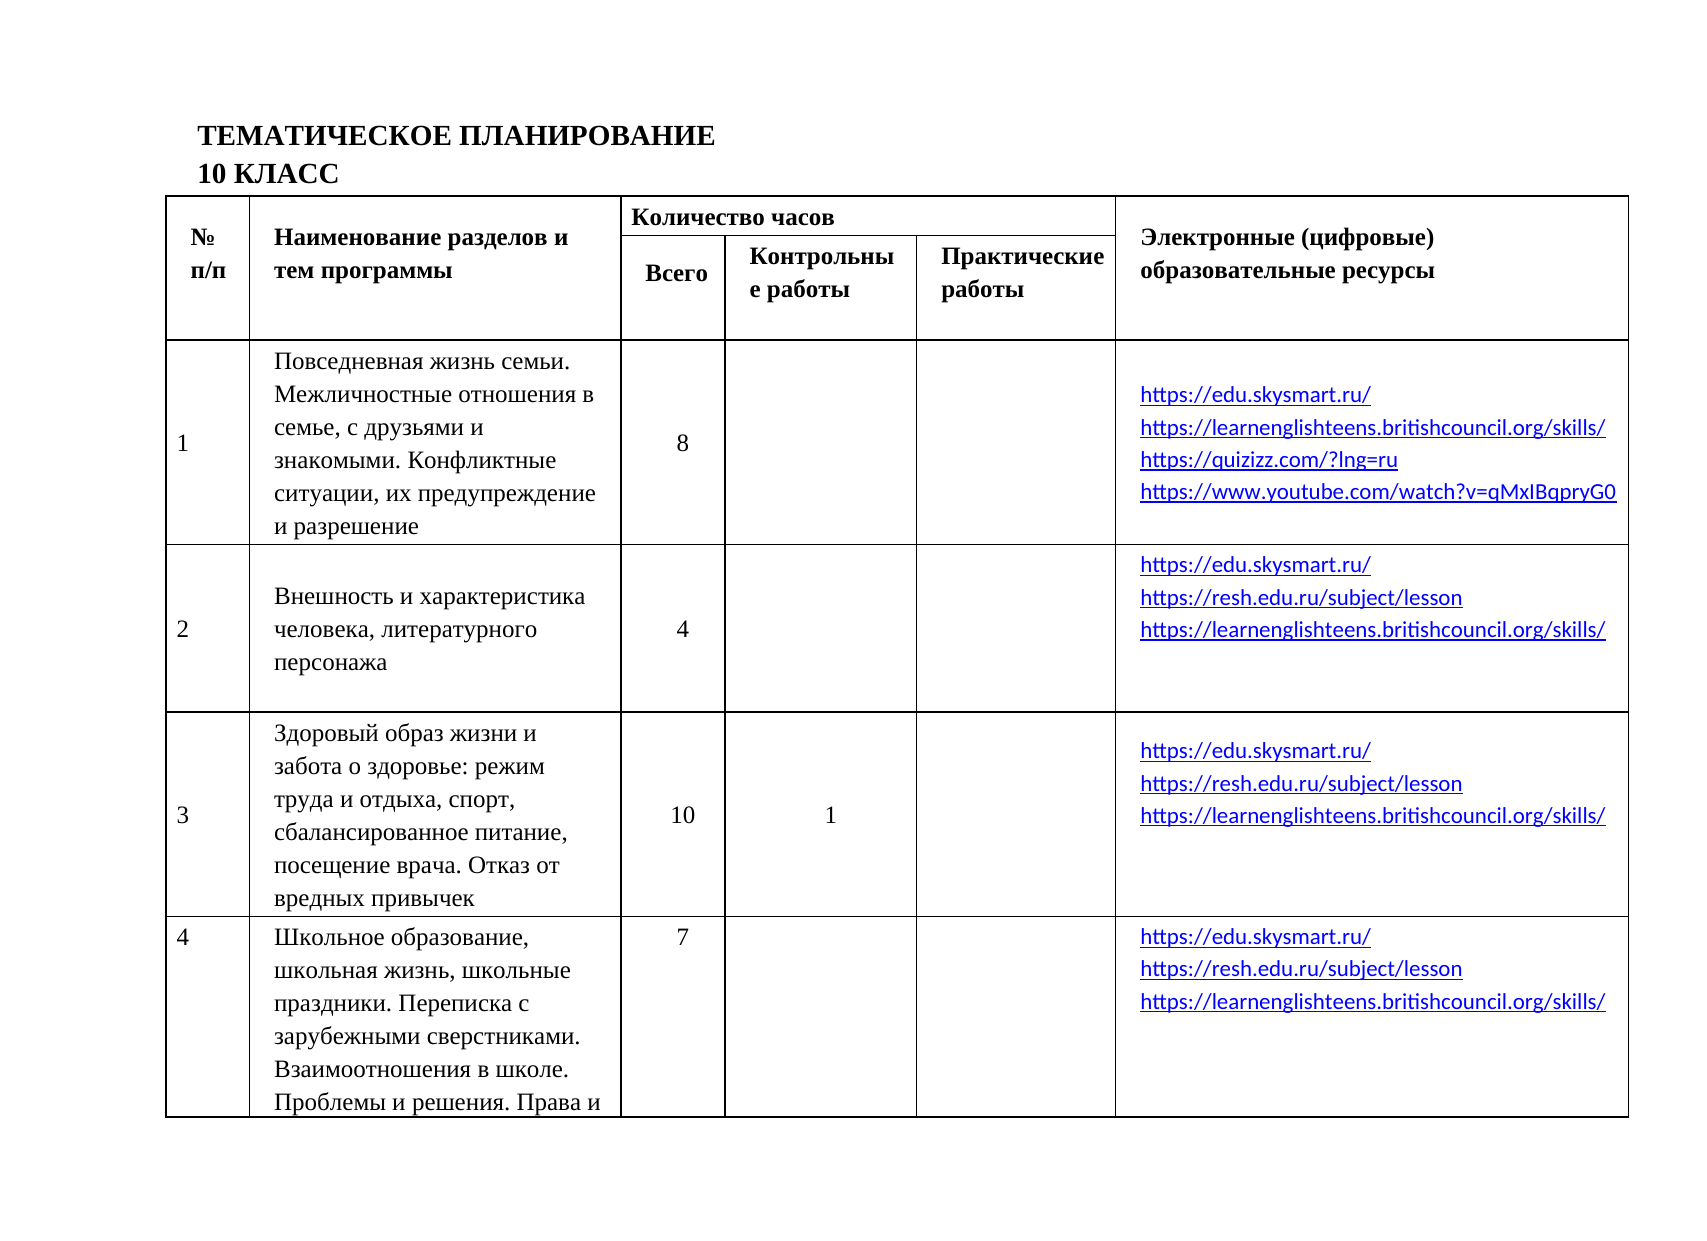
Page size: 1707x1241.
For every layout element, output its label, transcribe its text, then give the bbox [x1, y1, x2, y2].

table_cell Повседневная жизнь семьи. Межличностные отношения в семье, с друзьями и знакомыми. Конфликтные ситуации, их предупреждение и разрешение [250, 341, 620, 544]
text ТЕМАТИЧЕСКОЕ ПЛАНИРОВАНИЕ [190, 118, 1618, 152]
table_cell [917, 917, 1115, 1116]
table_cell 1 [726, 713, 916, 916]
table_cell [726, 917, 916, 1116]
table_cell 4 [622, 545, 724, 711]
table_cell [917, 713, 1115, 916]
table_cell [1116, 917, 1628, 1116]
table_cell Практические работы [917, 236, 1115, 339]
table_cell Здоровый образ жизни и забота о здоровье: режим труда и отдыха, спорт, сбалансированное питание, посещение врача. Отказ от вредных привычек [250, 713, 620, 916]
table_header Количество часов [622, 197, 1115, 234]
table_cell 10 [622, 713, 724, 916]
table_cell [250, 917, 620, 1116]
table_cell 3 [167, 713, 249, 916]
table_cell Контрольные работы [726, 236, 916, 339]
table_cell https://edu.skysmart.ru/ https://resh.edu.ru/subject/lesson https://learnenglishteens.britishcouncil.org/skills/ [1116, 713, 1628, 916]
table_cell [917, 545, 1115, 711]
table_cell [726, 545, 916, 711]
table_cell Внешность и характеристика человека, литературного персонажа [250, 545, 620, 711]
table_cell 7 [622, 917, 724, 1116]
table_header Наименование разделов и тем программы [250, 197, 620, 339]
text 10 КЛАСС [190, 157, 1618, 190]
table_cell [917, 341, 1115, 544]
table_cell 4 [167, 917, 249, 1116]
table_cell https://edu.skysmart.ru/ https://learnenglishteens.britishcouncil.org/skills/ https://quizizz.com/?lng=ru https://www.youtube.com/watch?v=qMxIBqpryG0 [1116, 341, 1628, 544]
table_cell 8 [622, 341, 724, 544]
table_cell Всего [622, 236, 724, 339]
table_header № п/п [167, 197, 249, 339]
table_cell 1 [167, 341, 249, 544]
table_cell 2 [167, 545, 249, 711]
table_cell https://edu.skysmart.ru/ https://resh.edu.ru/subject/lesson https://learnenglishteens.britishcouncil.org/skills/ [1116, 545, 1628, 711]
table_cell [726, 341, 916, 544]
table_header Электронные (цифровые) образовательные ресурсы [1116, 197, 1628, 339]
